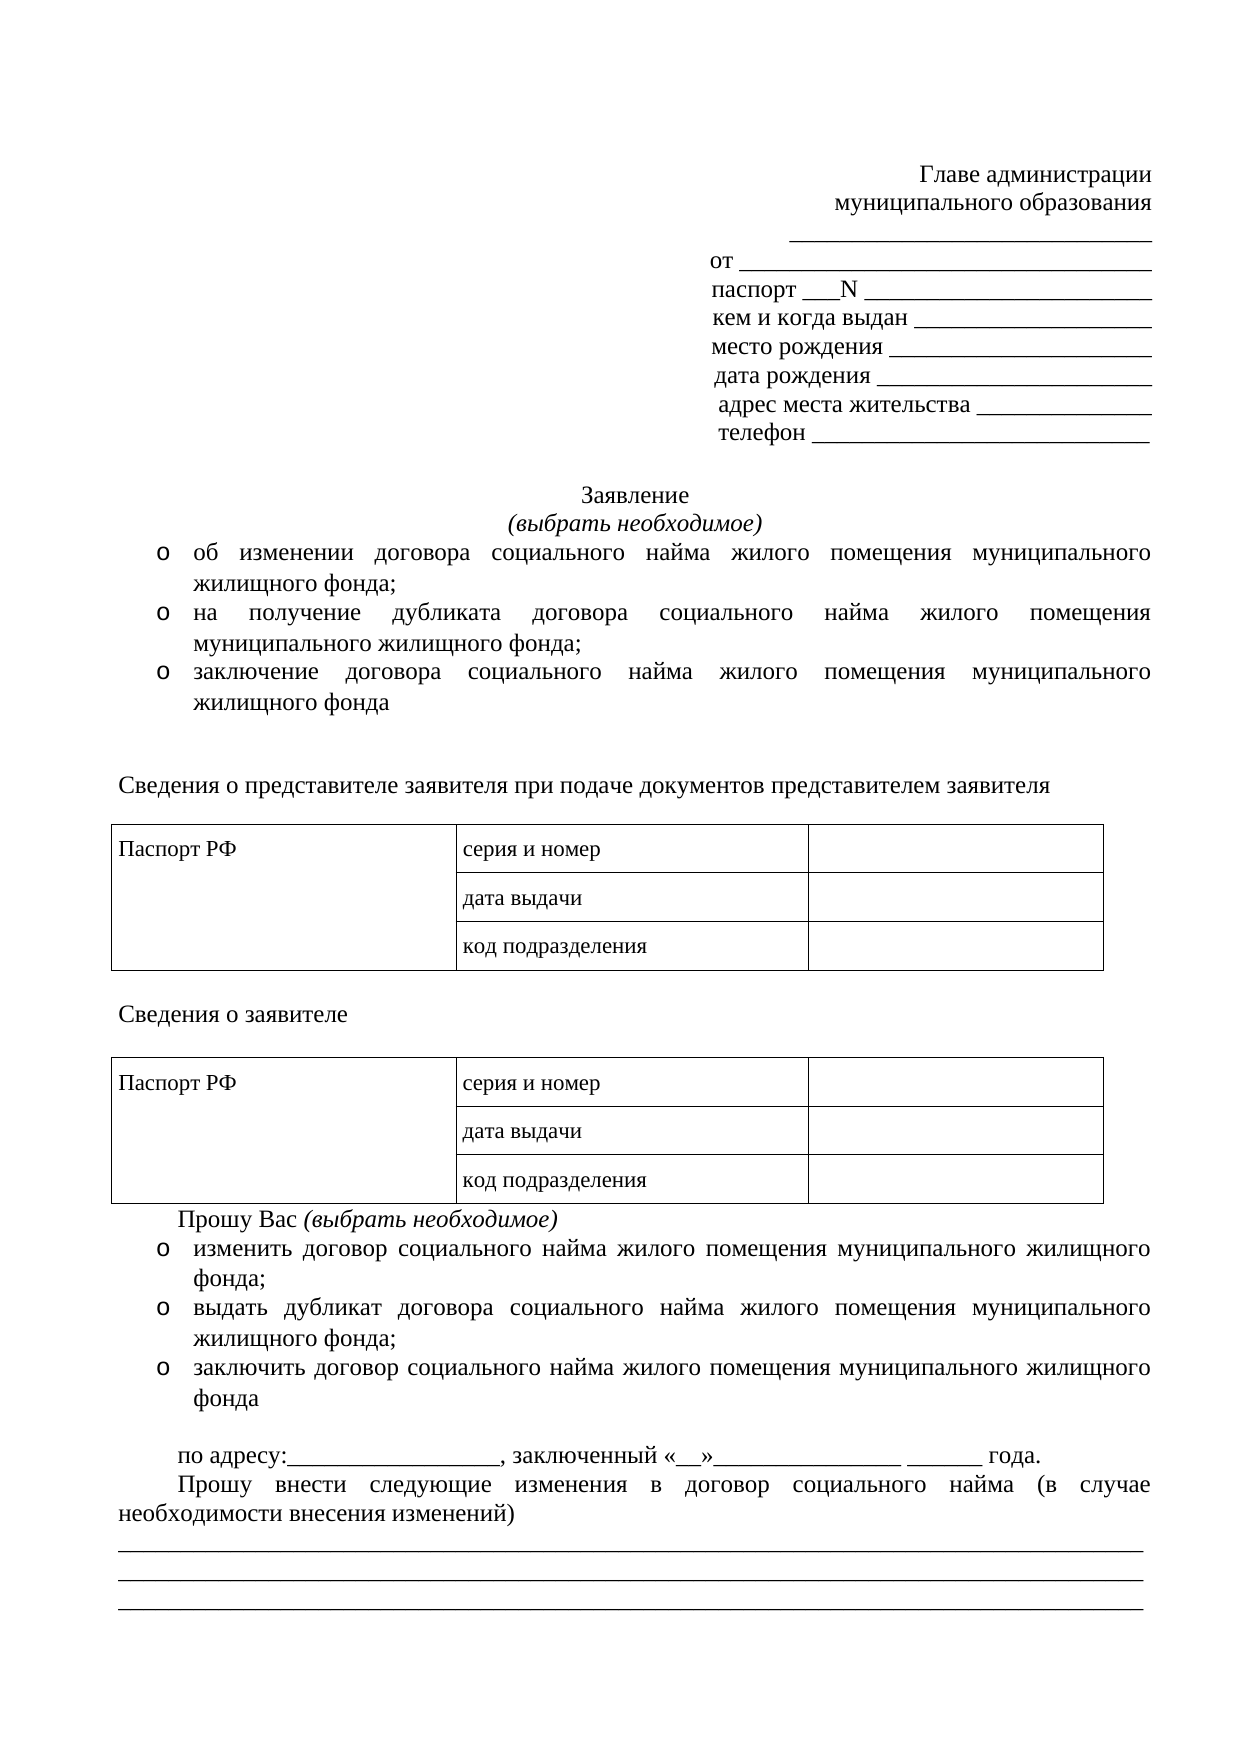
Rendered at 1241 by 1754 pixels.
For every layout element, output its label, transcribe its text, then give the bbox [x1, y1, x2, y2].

text адрес места жительства ______________ [118, 389, 1152, 417]
table_header серия и номер [457, 825, 808, 872]
list выдать дубликат договора социального найма жилого помещения муниципального жилищного фонда; [156, 1292, 1152, 1352]
text __________________________________________________________________________________ [118, 1555, 1152, 1584]
list заключение договора социального найма жилого помещения муниципального жилищного фонда [156, 656, 1152, 716]
text Заявление [118, 480, 1152, 508]
table_header [809, 825, 1103, 872]
table_cell [809, 922, 1103, 969]
text Прошу Вас (выбрать необходимое) [118, 1204, 1152, 1233]
list об изменении договора социального найма жилого помещения муниципального жилищного фонда; [156, 537, 1152, 597]
text (выбрать необходимое) [118, 508, 1152, 537]
text телефон ___________________________ [118, 417, 1152, 446]
table_header [809, 1058, 1103, 1106]
text __________________________________________________________________________________ [118, 1526, 1152, 1555]
table_cell дата выдачи [457, 873, 808, 921]
table_header Паспорт РФ [112, 1058, 456, 1203]
table_cell код подразделения [457, 1155, 808, 1203]
table_cell код подразделения [457, 922, 808, 969]
text по адресу:_________________, заключенный «__»_______________ ______ года. [118, 1440, 1152, 1469]
text Сведения о представителе заявителя при подаче документов представителем заявителя [118, 770, 1152, 798]
text Сведения о заявителе [118, 999, 1152, 1028]
table_cell дата выдачи [457, 1107, 808, 1154]
table_header серия и номер [457, 1058, 808, 1106]
text _____________________________ [118, 216, 1152, 245]
table_header Паспорт РФ [112, 825, 456, 969]
text кем и когда выдан ___________________ [118, 302, 1152, 331]
table_cell [809, 1107, 1103, 1154]
table_cell [809, 1155, 1103, 1203]
list заключить договор социального найма жилого помещения муниципального жилищного фонда [156, 1352, 1152, 1411]
text __________________________________________________________________________________ [118, 1584, 1152, 1613]
text место рождения _____________________ [118, 331, 1152, 360]
list изменить договор социального найма жилого помещения муниципального жилищного фонда; [156, 1233, 1152, 1292]
table_cell [809, 873, 1103, 921]
text от _________________________________ [118, 245, 1152, 274]
list на получение дубликата договора социального найма жилого помещения муниципального жилищного фонда; [156, 597, 1152, 656]
text муниципального образования [118, 187, 1152, 216]
text Главе администрации [118, 159, 1152, 187]
text Прошу внести следующие изменения в договор социального найма (в случае необходимости внесения изменений) [118, 1469, 1152, 1526]
text паспорт ___N _______________________ [118, 274, 1152, 302]
text дата рождения ______________________ [118, 360, 1152, 389]
